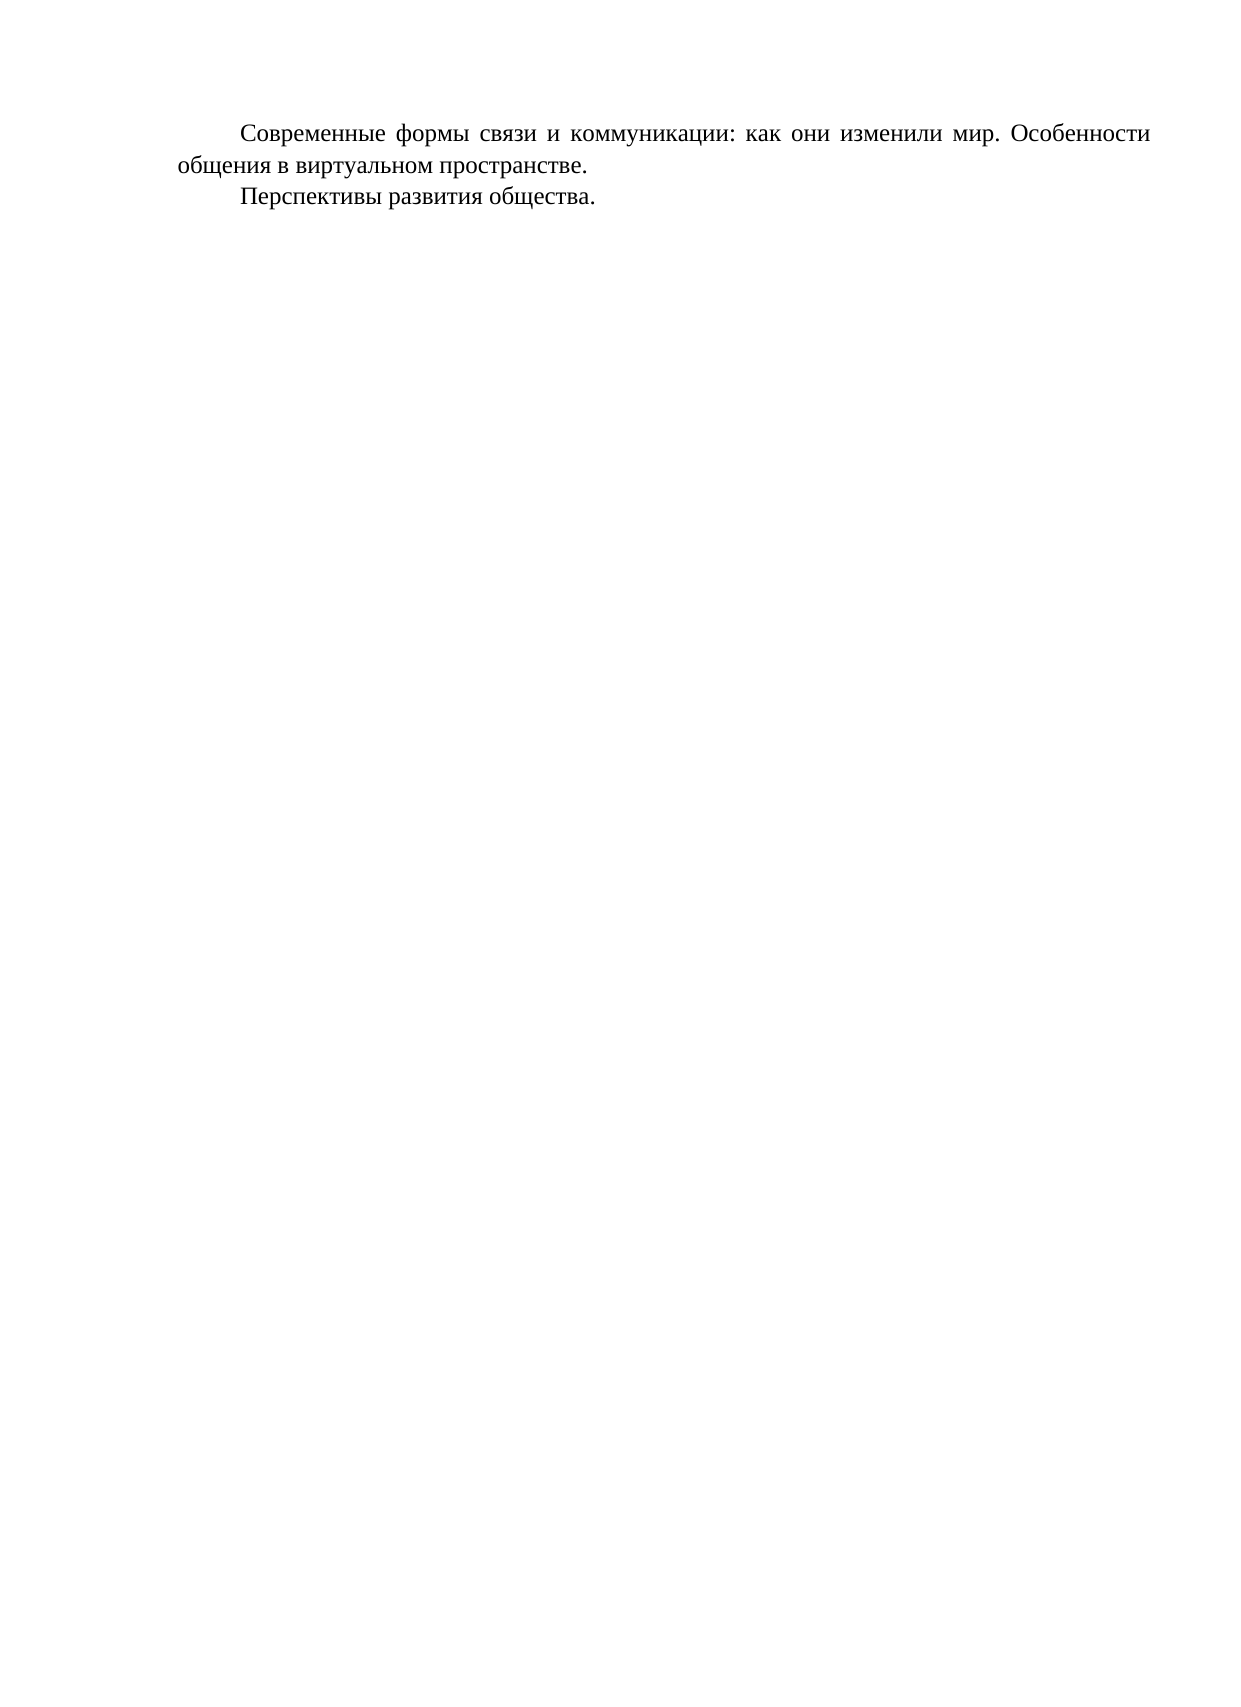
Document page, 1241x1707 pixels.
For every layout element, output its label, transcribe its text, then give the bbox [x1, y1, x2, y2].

text Перспективы развития общества. [177, 181, 1152, 210]
text Современные формы связи и коммуникации: как они изменили мир. Особенности общения в виртуальном пространстве. [177, 118, 1152, 178]
